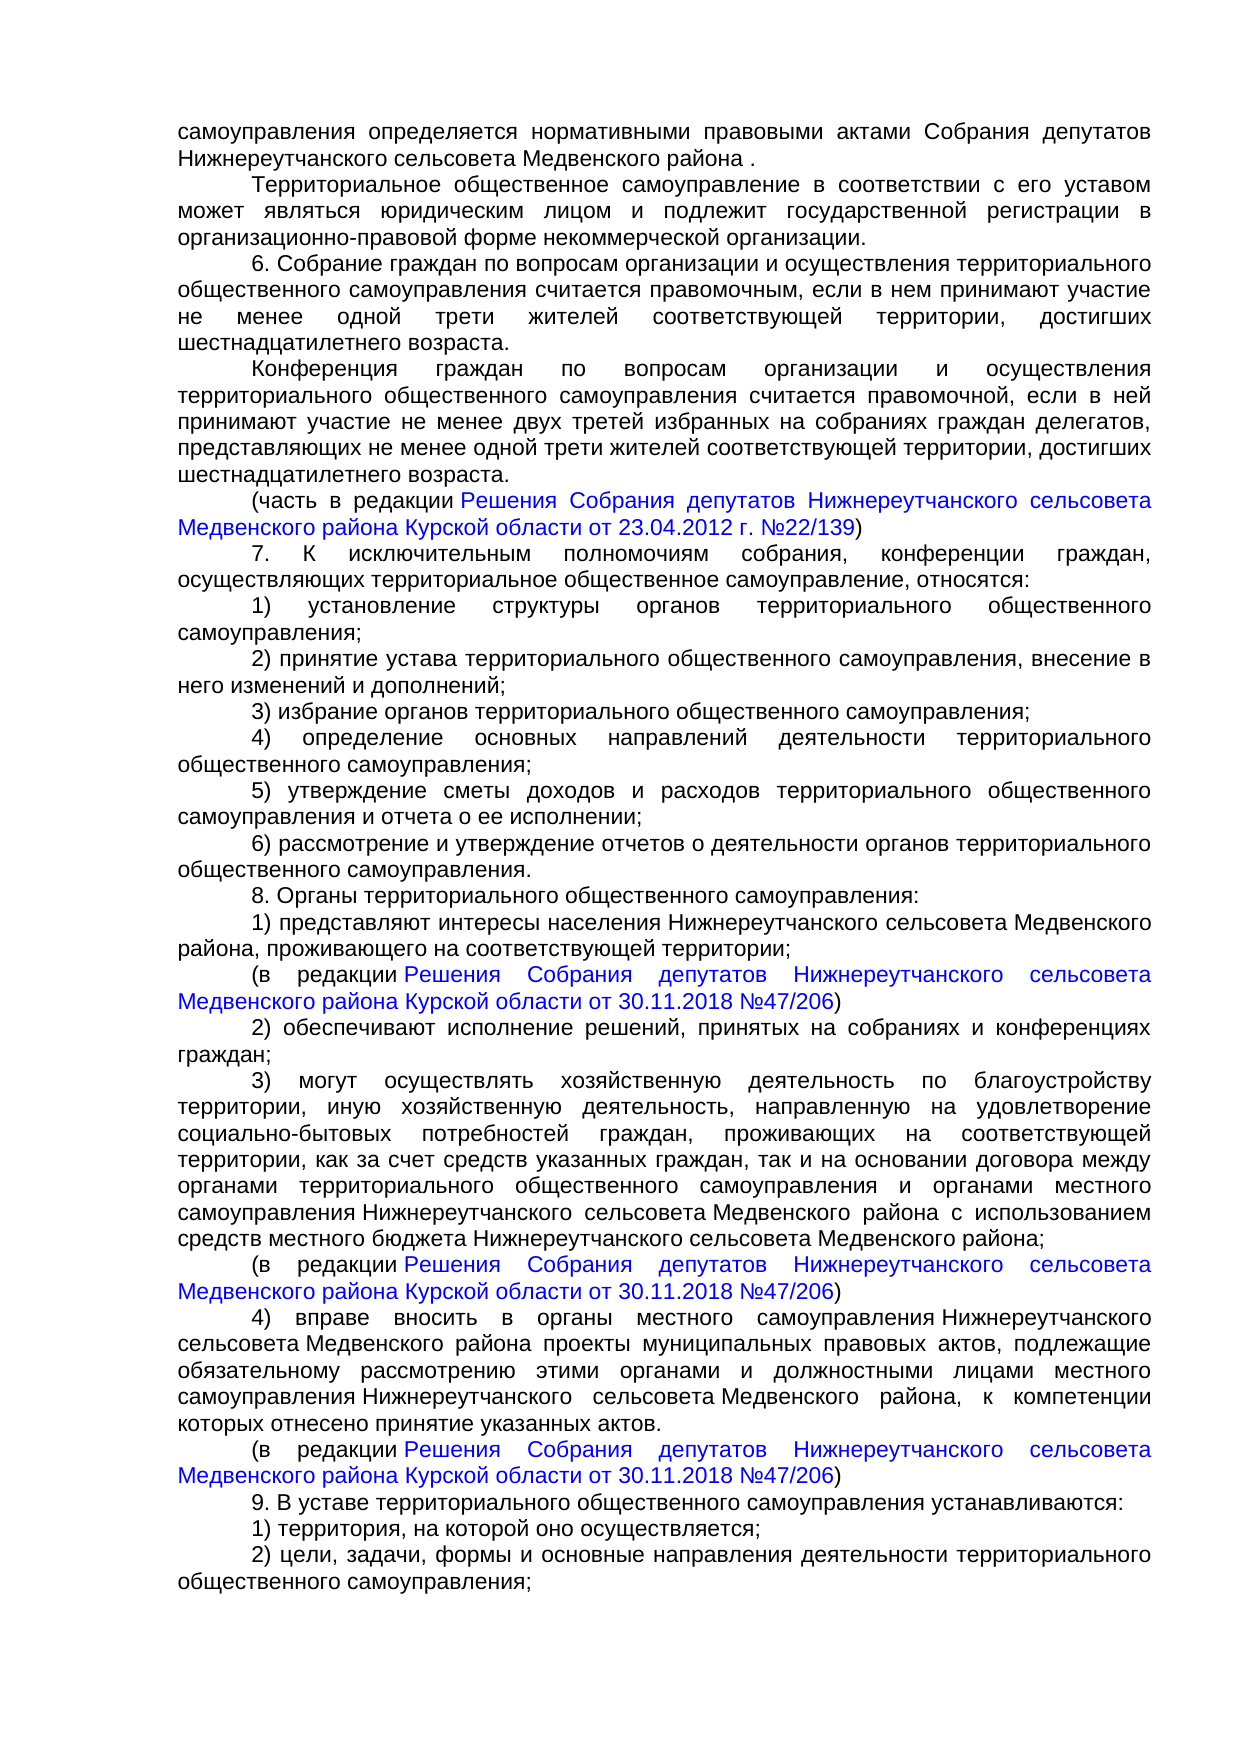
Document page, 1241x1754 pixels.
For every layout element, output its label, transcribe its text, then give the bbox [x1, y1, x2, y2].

text 1) территория, на которой оно осуществляется; [177, 1515, 1152, 1541]
text 6) рассмотрение и утверждение отчетов о деятельности органов территориального общественного самоуправления. [177, 830, 1152, 882]
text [177, 118, 1152, 171]
text 6. Собрание граждан по вопросам организации и осуществления территориального общественного самоуправления считается правомочным, если в нем принимают участие не менее одной трети жителей соответствующей территории, достигших шестнадцатилетнего возраста. [177, 250, 1152, 355]
text (в редакции Решения Собрания депутатов Нижнереутчанского сельсовета Медвенского района Курской области от 30.11.2018 №47/206) [177, 961, 1152, 1014]
text 2) цели, задачи, формы и основные направления деятельности территориального общественного самоуправления; [177, 1541, 1152, 1594]
text 7. К исключительным полномочиям собрания, конференции граждан, осуществляющих территориальное общественное самоуправление, относятся: [177, 540, 1152, 592]
text (в редакции Решения Собрания депутатов Нижнереутчанского сельсовета Медвенского района Курской области от 30.11.2018 №47/206) [177, 1436, 1152, 1488]
text 5) утверждение сметы доходов и расходов территориального общественного самоуправления и отчета о ее исполнении; [177, 777, 1152, 830]
text 2) обеспечивают исполнение решений, принятых на собраниях и конференциях граждан; [177, 1014, 1152, 1067]
text 3) избрание органов территориального общественного самоуправления; [177, 698, 1152, 724]
text 4) определение основных направлений деятельности территориального общественного самоуправления; [177, 724, 1152, 777]
text 8. Органы территориального общественного самоуправления: [177, 882, 1152, 909]
text 2) принятие устава территориального общественного самоуправления, внесение в него изменений и дополнений; [177, 645, 1152, 698]
text 1) представляют интересы населения Нижнереутчанского сельсовета Медвенского района, проживающего на соответствующей территории; [177, 909, 1152, 961]
text (в редакции Решения Собрания депутатов Нижнереутчанского сельсовета Медвенского района Курской области от 30.11.2018 №47/206) [177, 1251, 1152, 1304]
text 4) вправе вносить в органы местного самоуправления Нижнереутчанского сельсовета Медвенского района проекты муниципальных правовых актов, подлежащие обязательному рассмотрению этими органами и должностными лицами местного самоуправления Нижнереутчанского сельсовета Медвенского района, к компетенции которых отнесено принятие указанных актов. [177, 1304, 1152, 1436]
text 3) могут осуществлять хозяйственную деятельность по благоустройству территории, иную хозяйственную деятельность, направленную на удовлетворение социально-бытовых потребностей граждан, проживающих на соответствующей территории, как за счет средств указанных граждан, так и на основании договора между органами территориального общественного самоуправления и органами местного самоуправления Нижнереутчанского сельсовета Медвенского района с использованием средств местного бюджета Нижнереутчанского сельсовета Медвенского района; [177, 1067, 1152, 1251]
text (часть в редакции Решения Собрания депутатов Нижнереутчанского сельсовета Медвенского района Курской области от 23.04.2012 г. №22/139) [177, 487, 1152, 540]
text 1) установление структуры органов территориального общественного самоуправления; [177, 592, 1152, 645]
text Территориальное общественное самоуправление в соответствии с его уставом может являться юридическим лицом и подлежит государственной регистрации в организационно-правовой форме некоммерческой организации. [177, 171, 1152, 250]
text Конференция граждан по вопросам организации и осуществления территориального общественного самоуправления считается правомочной, если в ней принимают участие не менее двух третей избранных на собраниях граждан делегатов, представляющих не менее одной трети жителей соответствующей территории, достигших шестнадцатилетнего возраста. [177, 355, 1152, 487]
text 9. В уставе территориального общественного самоуправления устанавливаются: [177, 1488, 1152, 1515]
